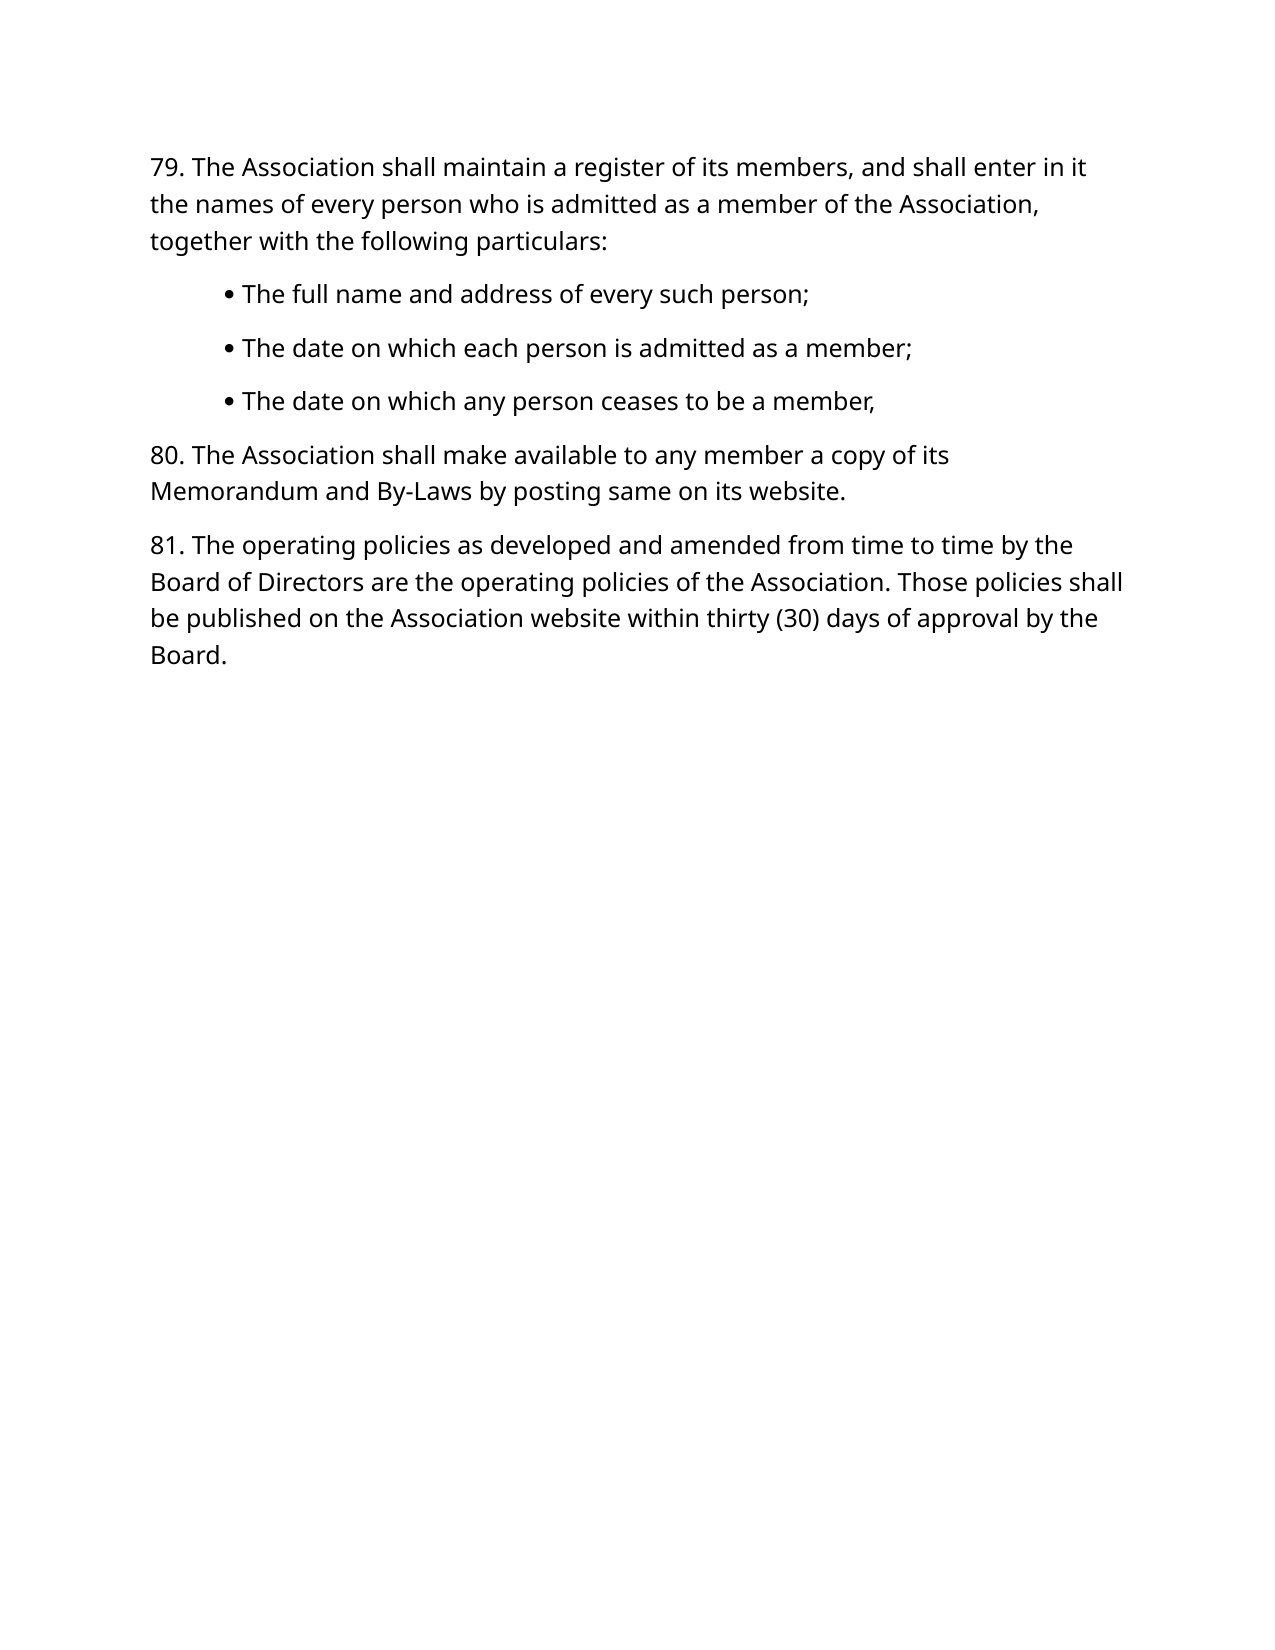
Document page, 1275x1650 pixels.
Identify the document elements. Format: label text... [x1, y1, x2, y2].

text 81. The operating policies as developed and amended from time to time by the Board of Directors are the operating policies of the Association. Those policies shall be published on the Association website within thirty (30) days of approval by the Board. [150, 527, 1125, 672]
text The date on which each person is admitted as a member; [150, 330, 1125, 364]
text 79. The Association shall maintain a register of its members, and shall enter in it the names of every person who is admitted as a member of the Association, together with the following particulars: [150, 150, 1125, 258]
text 80. The Association shall make available to any member a copy of its Memorandum and By-Laws by posting same on its website. [150, 437, 1125, 508]
text The date on which any person ceases to be a member, [150, 384, 1125, 418]
text The full name and address of every such person; [150, 277, 1125, 311]
